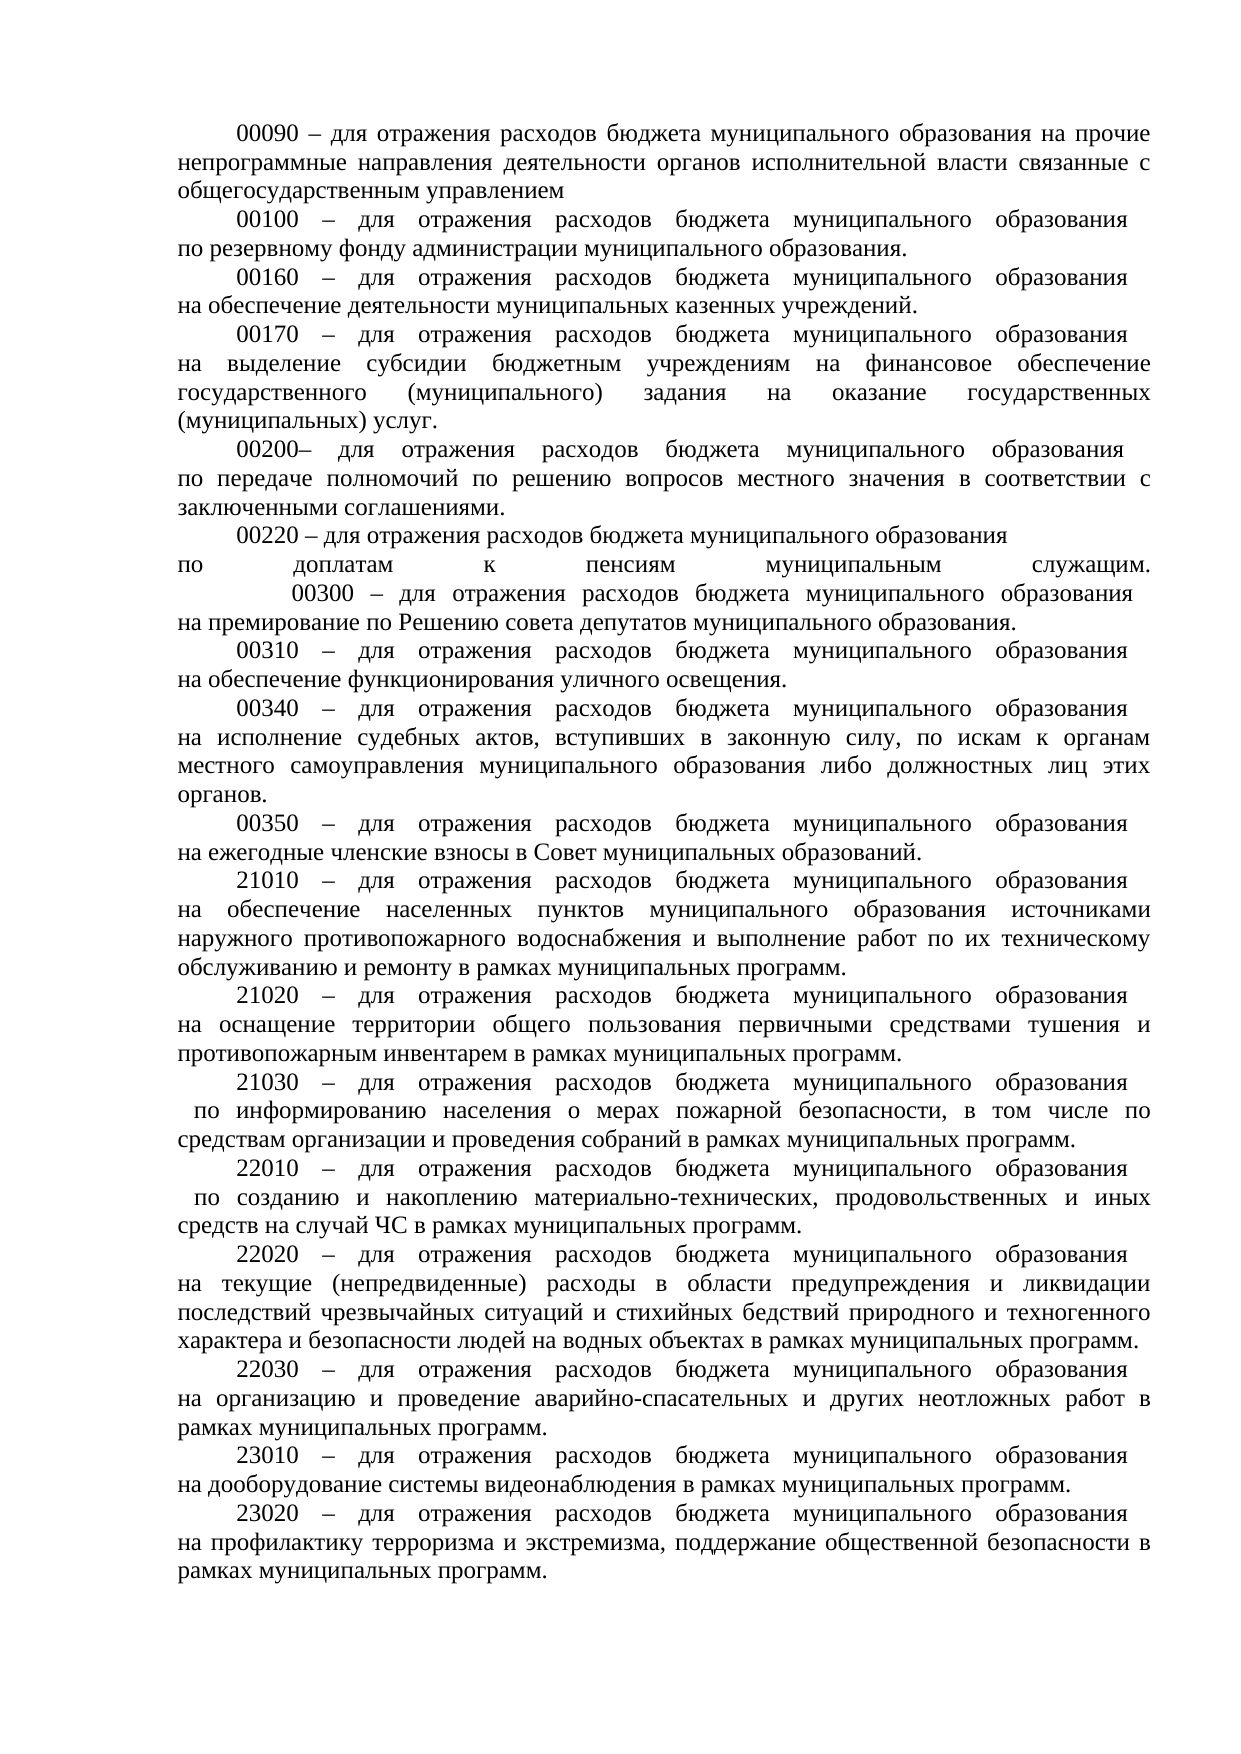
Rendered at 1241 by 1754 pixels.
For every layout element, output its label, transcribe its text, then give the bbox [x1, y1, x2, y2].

text 00350 – для отражения расходов бюджета муниципального образования на ежегодные членские взносы в Совет муниципальных образований. [177, 808, 1152, 866]
text по доплатам к пенсиям муниципальным служащим. 00300 – для отражения расходов бюджета муниципального образования на премирование по Решению совета депутатов муниципального образования. [177, 549, 1152, 636]
text 23010 – для отражения расходов бюджета муниципального образования на дооборудование системы видеонаблюдения в рамках муниципальных программ. [177, 1441, 1152, 1498]
text 00100 – для отражения расходов бюджета муниципального образования по резервному фонду администрации муниципального образования. [177, 204, 1152, 262]
text 22030 – для отражения расходов бюджета муниципального образования на организацию и проведение аварийно-спасательных и других неотложных работ в рамках муниципальных программ. [177, 1354, 1152, 1441]
text 00220 – для отражения расходов бюджета муниципального образования [177, 521, 1152, 549]
text 00340 – для отражения расходов бюджета муниципального образования на исполнение судебных актов, вступивших в законную силу, по искам к органам местного самоуправления муниципального образования либо должностных лиц этих органов. [177, 693, 1152, 808]
text 22010 – для отражения расходов бюджета муниципального образования по созданию и накоплению материально-технических, продовольственных и иных средств на случай ЧС в рамках муниципальных программ. [177, 1153, 1152, 1239]
text 00200– для отражения расходов бюджета муниципального образования по передаче полномочий по решению вопросов местного значения в соответствии с заключенными соглашениями. [177, 434, 1152, 521]
text 21030 – для отражения расходов бюджета муниципального образования по информированию населения о мерах пожарной безопасности, в том числе по средствам организации и проведения собраний в рамках муниципальных программ. [177, 1067, 1152, 1153]
text 00160 – для отражения расходов бюджета муниципального образования на обеспечение деятельности муниципальных казенных учреждений. [177, 262, 1152, 319]
text 21010 – для отражения расходов бюджета муниципального образования на обеспечение населенных пунктов муниципального образования источниками наружного противопожарного водоснабжения и выполнение работ по их техническому обслуживанию и ремонту в рамках муниципальных программ. [177, 866, 1152, 981]
text 00090 – для отражения расходов бюджета муниципального образования на прочие непрограммные направления деятельности органов исполнительной власти связанные с общегосударственным управлением [177, 118, 1152, 204]
text 22020 – для отражения расходов бюджета муниципального образования на текущие (непредвиденные) расходы в области предупреждения и ликвидации последствий чрезвычайных ситуаций и стихийных бедствий природного и техногенного характера и безопасности людей на водных объектах в рамках муниципальных программ. [177, 1239, 1152, 1354]
text 00170 – для отражения расходов бюджета муниципального образования на выделение субсидии бюджетным учреждениям на финансовое обеспечение государственного (муниципального) задания на оказание государственных (муниципальных) услуг. [177, 319, 1152, 434]
text 21020 – для отражения расходов бюджета муниципального образования на оснащение территории общего пользования первичными средствами тушения и противопожарным инвентарем в рамках муниципальных программ. [177, 981, 1152, 1067]
text 00310 – для отражения расходов бюджета муниципального образования на обеспечение функционирования уличного освещения. [177, 636, 1152, 693]
text 23020 – для отражения расходов бюджета муниципального образования на профилактику терроризма и экстремизма, поддержание общественной безопасности в рамках муниципальных программ. [177, 1498, 1152, 1584]
